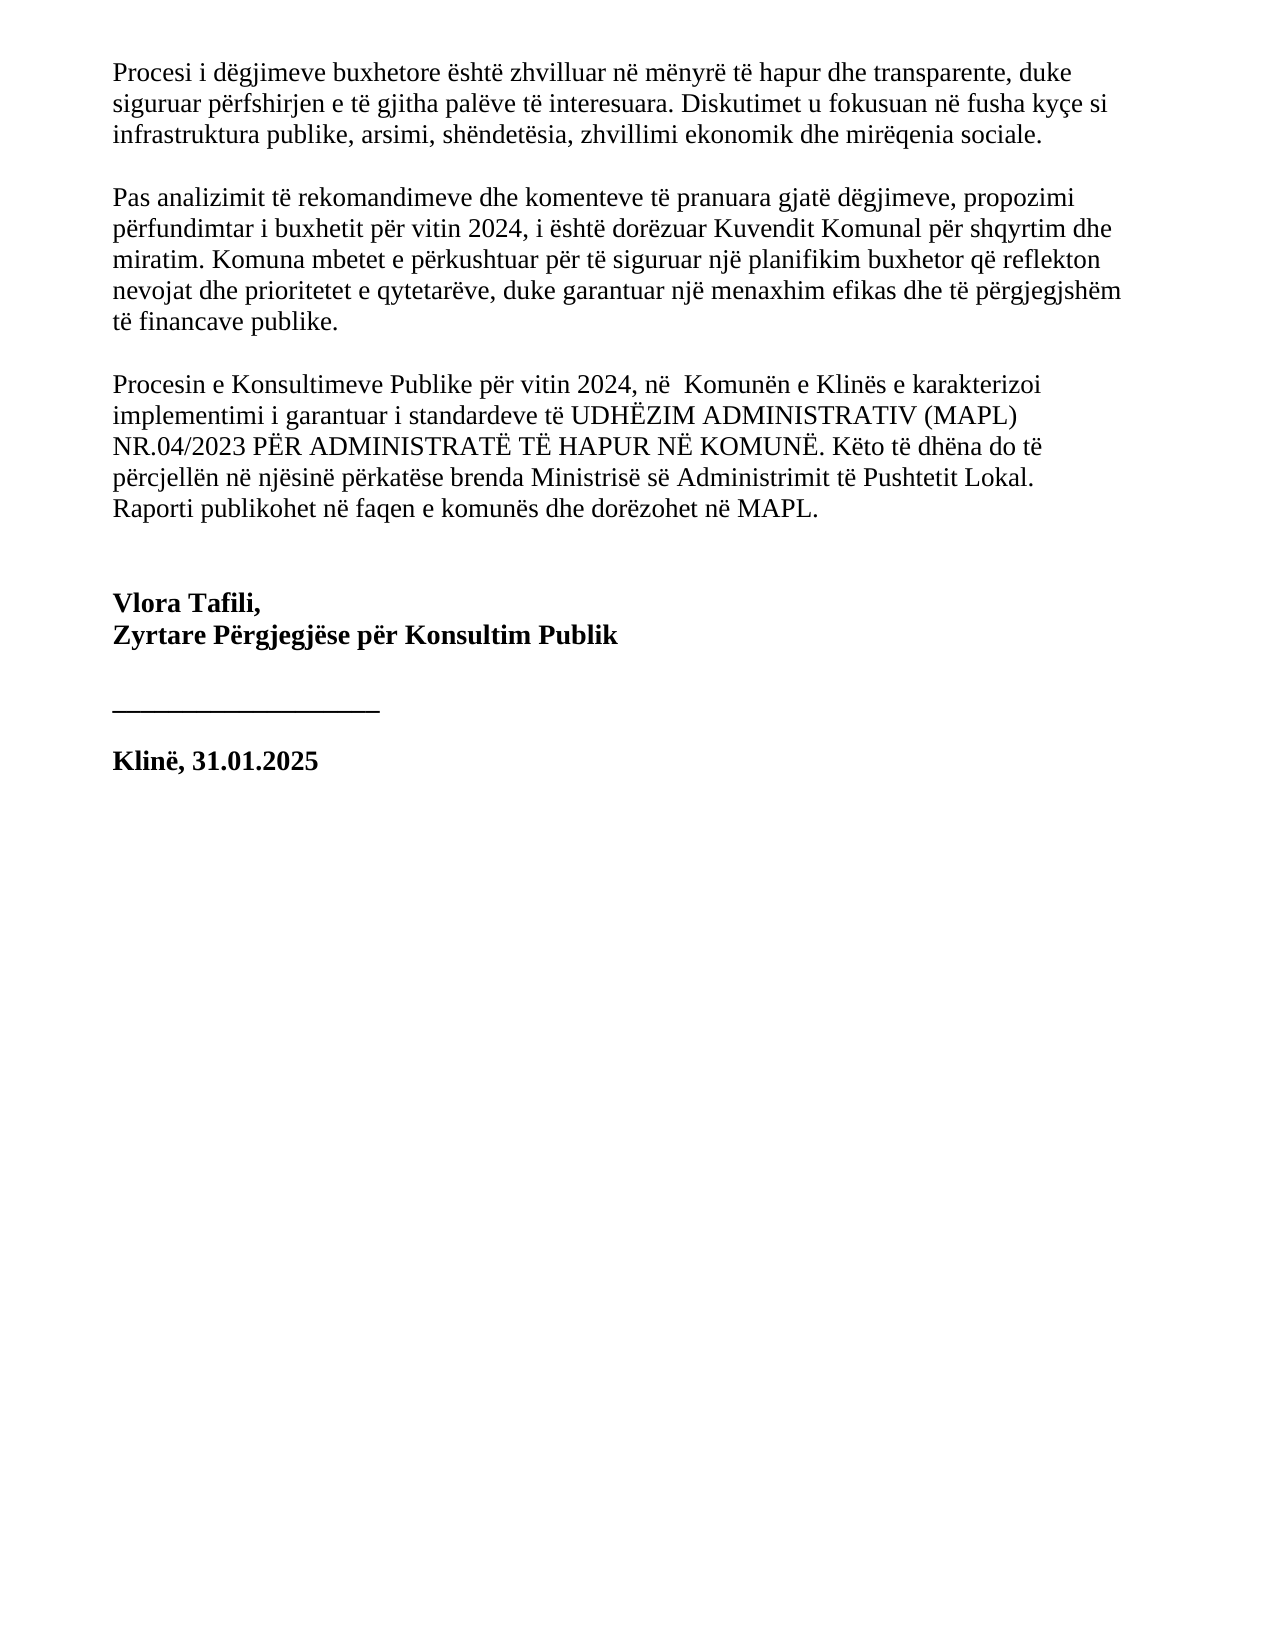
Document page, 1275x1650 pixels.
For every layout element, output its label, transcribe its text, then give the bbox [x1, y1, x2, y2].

text ___________________ [112, 683, 1125, 744]
text Vlora Tafili, [112, 586, 1125, 618]
text Pas analizimit të rekomandimeve dhe komenteve të pranuara gjatë dëgjimeve, propozimi përfundimtar i buxhetit për vitin 2024, i është dorëzuar Kuvendit Komunal për shqyrtim dhe miratim. Komuna mbetet e përkushtuar për të siguruar një planifikim buxhetor që reflekton nevojat dhe prioritetet e qytetarëve, duke garantuar një menaxhim efikas dhe të përgjegjshëm të financave publike. [112, 181, 1125, 337]
text Raporti publikohet në faqen e komunës dhe dorëzohet në MAPL. [112, 492, 1125, 523]
text Procesin e Konsultimeve Publike për vitin 2024, në Komunën e Klinës e karakterizoi implementimi i garantuar i standardeve të UDHËZIM ADMINISTRATIV (MAPL) NR.04/2023 PËR ADMINISTRATË TË HAPUR NË KOMUNË. Këto të dhëna do të përcjellën në njësinë përkatëse brenda Ministrisë së Administrimit të Pushtetit Lokal. [112, 368, 1125, 492]
text Klinë, 31.01.2025 [112, 744, 1125, 776]
text Zyrtare Përgjegjëse për Konsultim Publik [112, 618, 1125, 651]
text Procesi i dëgjimeve buxhetore është zhvilluar në mënyrë të hapur dhe transparente, duke siguruar përfshirjen e të gjitha palëve të interesuara. Diskutimet u fokusuan në fusha kyçe si infrastruktura publike, arsimi, shëndetësia, zhvillimi ekonomik dhe mirëqenia sociale. [112, 56, 1125, 150]
